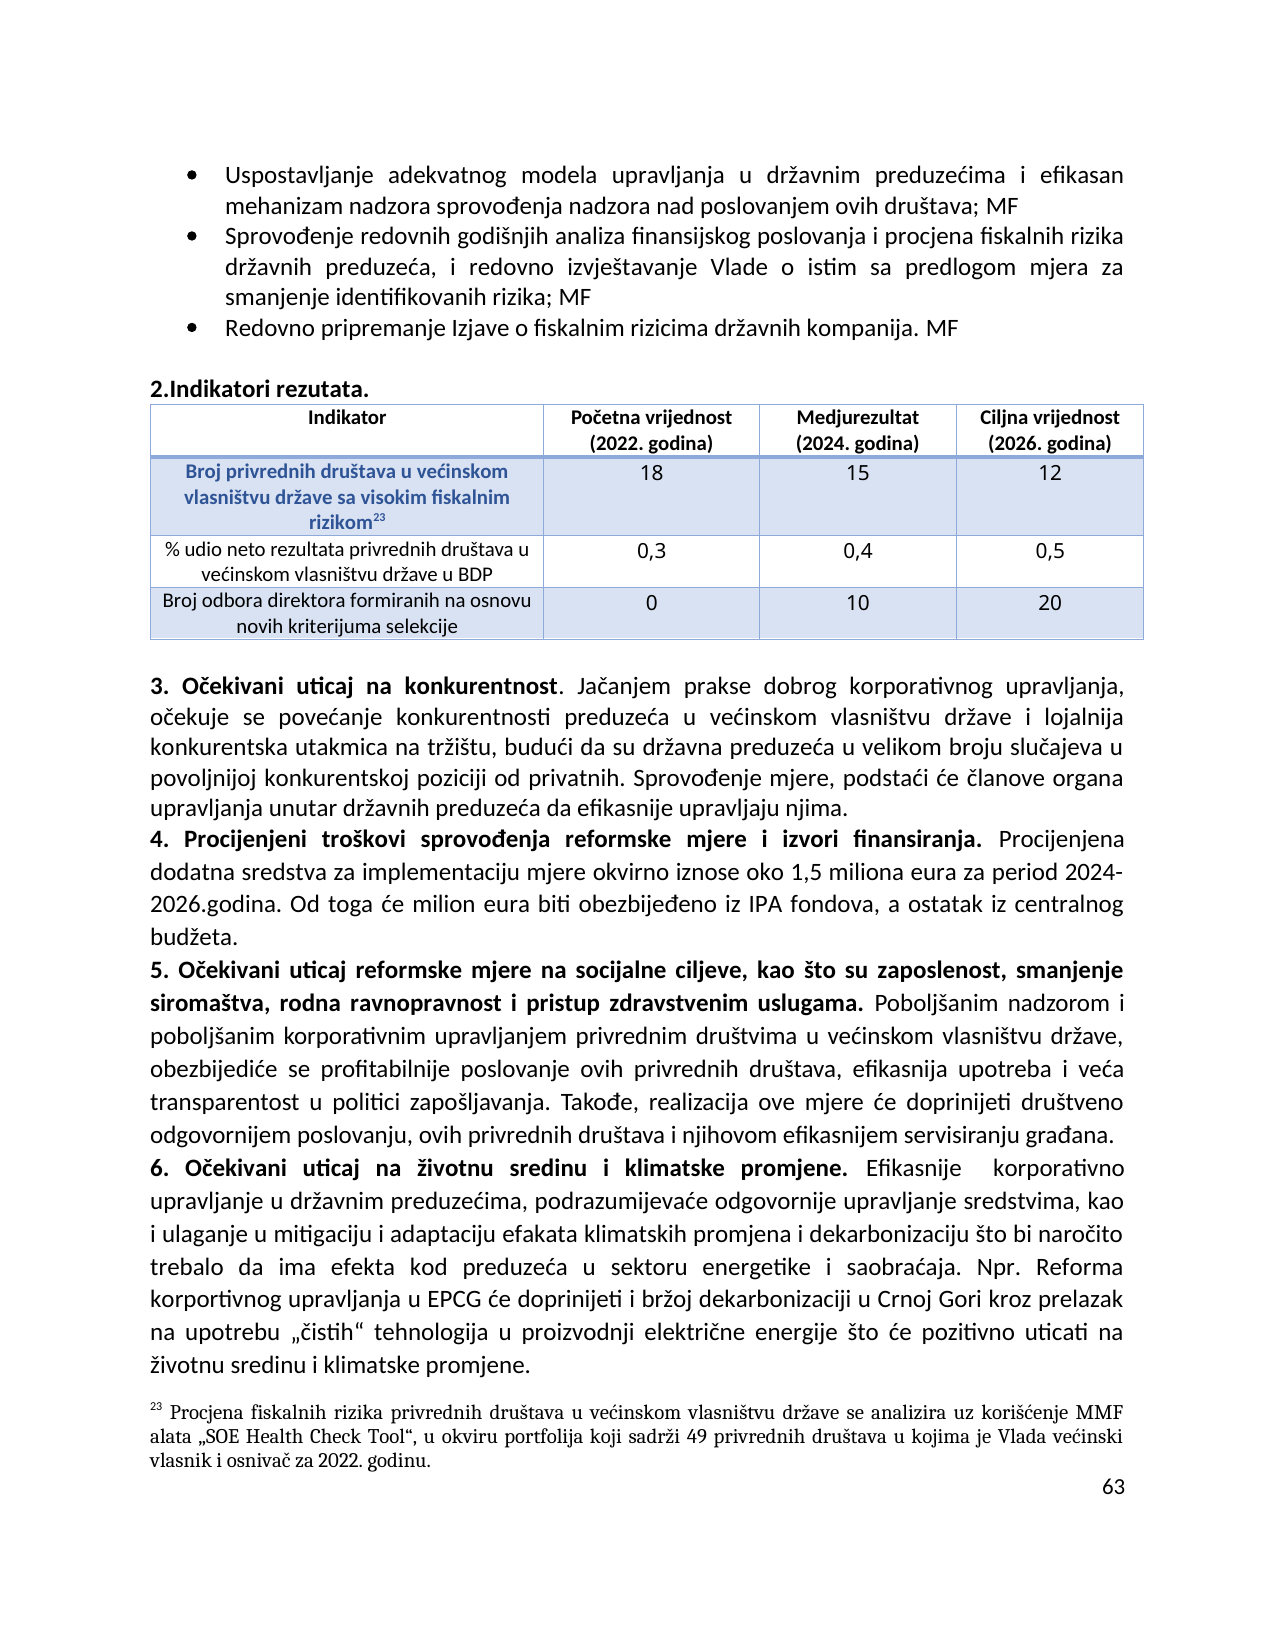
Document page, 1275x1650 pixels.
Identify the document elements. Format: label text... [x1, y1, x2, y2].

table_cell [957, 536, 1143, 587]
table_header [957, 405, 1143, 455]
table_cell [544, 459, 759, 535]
list Sprovođenje redovnih godišnjih analiza finansijskog poslovanja i procjena fiskalnih rizika državnih preduzeća, i redovno izvještavanje Vlade o istim sa predlogom mjera za smanjenje identifikovanih rizika; MF [187, 220, 1125, 312]
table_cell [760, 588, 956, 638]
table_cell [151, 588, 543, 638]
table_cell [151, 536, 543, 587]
text 4. Procijenjeni troškovi sprovođenja reformske mjere i izvori finansiranja. Procijenjena dodatna sredstva za implementaciju mjere okvirno iznose oko 1,5 miliona eura za period 2024-2026.godina. Od toga će milion eura biti obezbijeđeno iz IPA fondova, a ostatak iz centralnog budžeta. [150, 823, 1125, 952]
text 5. Očekivani uticaj reformske mjere na socijalne ciljeve, kao što su zaposlenost, smanjenje siromaštva, rodna ravnopravnost i pristup zdravstvenim uslugama. Poboljšanim nadzorom i poboljšanim korporativnim upravljanjem privrednim društvima u većinskom vlasništvu države, obezbijediće se profitabilnije poslovanje ovih privrednih društava, efikasnija upotreba i veća transparentost u politici zapošljavanja. Takođe, realizacija ove mjere će doprinijeti društveno odgovornijem poslovanju, ovih privrednih društava i njihovom efikasnijem servisiranju građana. [150, 954, 1125, 1149]
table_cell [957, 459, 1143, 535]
list Redovno pripremanje Izjave o fiskalnim rizicima državnih kompanija. MF [187, 312, 1125, 342]
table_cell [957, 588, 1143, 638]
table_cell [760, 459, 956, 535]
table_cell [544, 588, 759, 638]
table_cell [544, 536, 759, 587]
list Uspostavljanje adekvatnog modela upravljanja u državnim preduzećima i efikasan mehanizam nadzora sprovođenja nadzora nad poslovanjem ovih društava; MF [187, 159, 1125, 220]
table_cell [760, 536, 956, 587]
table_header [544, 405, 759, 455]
text 3. Očekivani uticaj na konkurentnost. Jačanjem prakse dobrog korporativnog upravljanja, očekuje se povećanje konkurentnosti preduzeća u većinskom vlasništvu države i lojalnija konkurentska utakmica na tržištu, budući da su državna preduzeća u velikom broju slučajeva u povoljnijoj konkurentskoj poziciji od privatnih. Sprovođenje mjere, podstaći će članove organa upravljanja unutar državnih preduzeća da efikasnije upravljaju njima. [150, 670, 1125, 823]
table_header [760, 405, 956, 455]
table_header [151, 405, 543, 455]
text 6. Očekivani uticaj na životnu sredinu i klimatske promjene. Efikasnije korporativno upravljanje u državnim preduzećima, podrazumijevaće odgovornije upravljanje sredstvima, kao i ulaganje u mitigaciju i adaptaciju efakata klimatskih promjena i dekarbonizaciju što bi naročito trebalo da ima efekta kod preduzeća u sektoru energetike i saobraćaja. Npr. Reforma korportivnog upravljanja u EPCG će doprinijeti i bržoj dekarbonizaciji u Crnoj Gori kroz prelazak na upotrebu „čistih“ tehnologija u proizvodnji električne energije što će pozitivno uticati na životnu sredinu i klimatske promjene. [150, 1152, 1125, 1380]
text 2.Indikatori rezutata. [150, 373, 1125, 403]
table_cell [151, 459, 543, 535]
